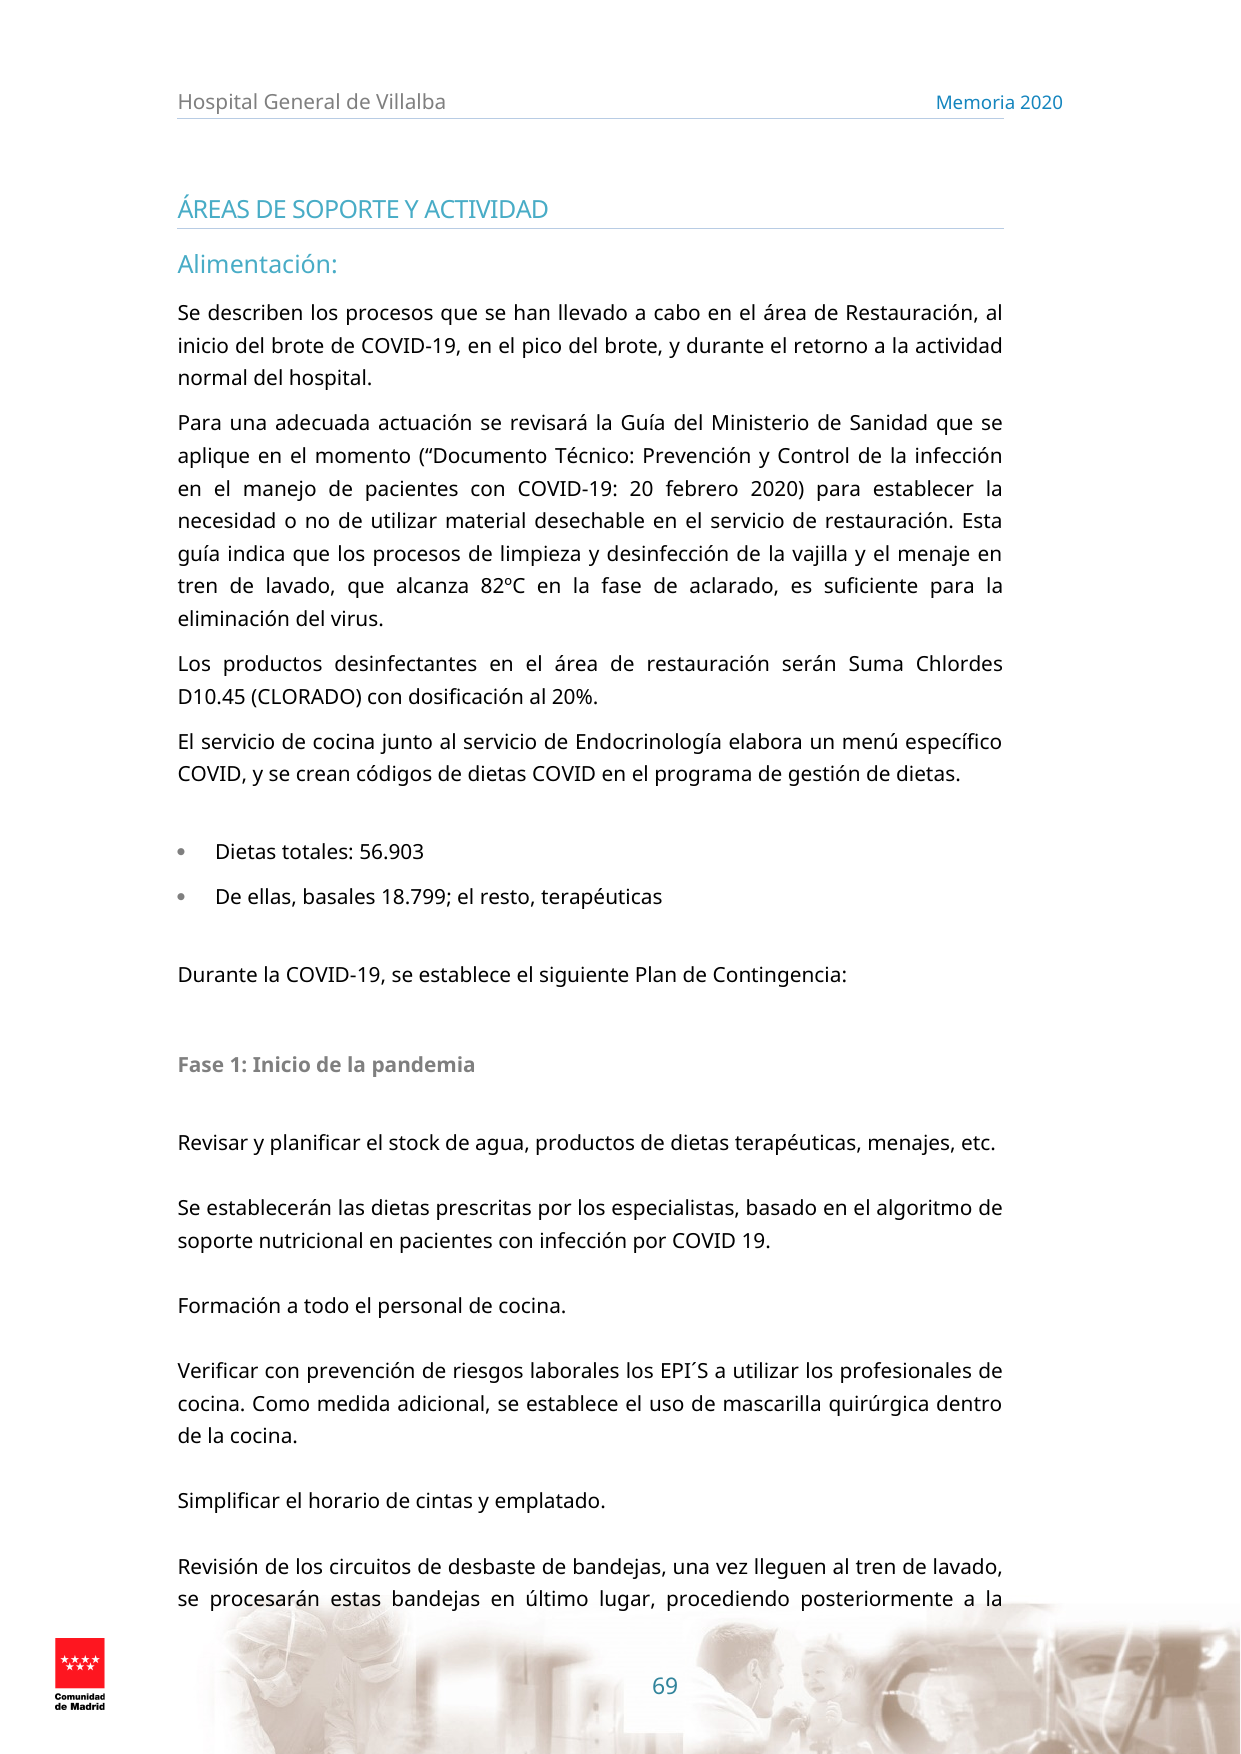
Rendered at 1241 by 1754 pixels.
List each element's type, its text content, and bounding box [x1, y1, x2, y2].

text Formación a todo el personal de cocina. [177, 1291, 1004, 1319]
list De ellas, basales 18.799; el resto, terapéuticas [177, 882, 1004, 911]
text Áreas de Soporte y Actividad [177, 192, 1004, 228]
text Revisar y planificar el stock de agua, productos de dietas terapéuticas, menajes, etc. [177, 1128, 1004, 1156]
text Fase 1: Inicio de la pandemia [177, 1050, 1004, 1079]
picture [38, 1595, 1241, 1754]
text Se describen los procesos que se han llevado a cabo en el área de Restauración, al inicio del brote de COVID-19, en el pico del brote, y durante el retorno a la actividad normal del hospital. [177, 298, 1004, 392]
text Verificar con prevención de riesgos laborales los EPI´S a utilizar los profesionales de cocina. Como medida adicional, se establece el uso de mascarilla quirúrgica dentro de la cocina. [177, 1356, 1004, 1450]
text El servicio de cocina junto al servicio de Endocrinología elabora un menú específico COVID, y se crean códigos de dietas COVID en el programa de gestión de dietas. [177, 727, 1004, 788]
list Dietas totales: 56.903 [177, 837, 1004, 866]
text Durante la COVID-19, se establece el siguiente Plan de Contingencia: [177, 960, 1004, 988]
text Simplificar el horario de cintas y emplatado. [177, 1487, 1004, 1515]
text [177, 1552, 1004, 1613]
text Se establecerán las dietas prescritas por los especialistas, basado en el algoritmo de soporte nutricional en pacientes con infección por COVID 19. [177, 1193, 1004, 1254]
text Los productos desinfectantes en el área de restauración serán Suma Chlordes D10.45 (CLORADO) con dosificación al 20%. [177, 649, 1004, 710]
text Para una adecuada actuación se revisará la Guía del Ministerio de Sanidad que se aplique en el momento (“Documento Técnico: Prevención y Control de la infección en el manejo de pacientes con COVID-19: 20 febrero 2020) para establecer la necesidad o no de utilizar material desechable en el servicio de restauración. Esta guía indica que los procesos de limpieza y desinfección de la vajilla y el menaje en tren de lavado, que alcanza 82ºC en la fase de aclarado, es suficiente para la eliminación del virus. [177, 408, 1004, 632]
list Alimentación: [177, 246, 1004, 281]
